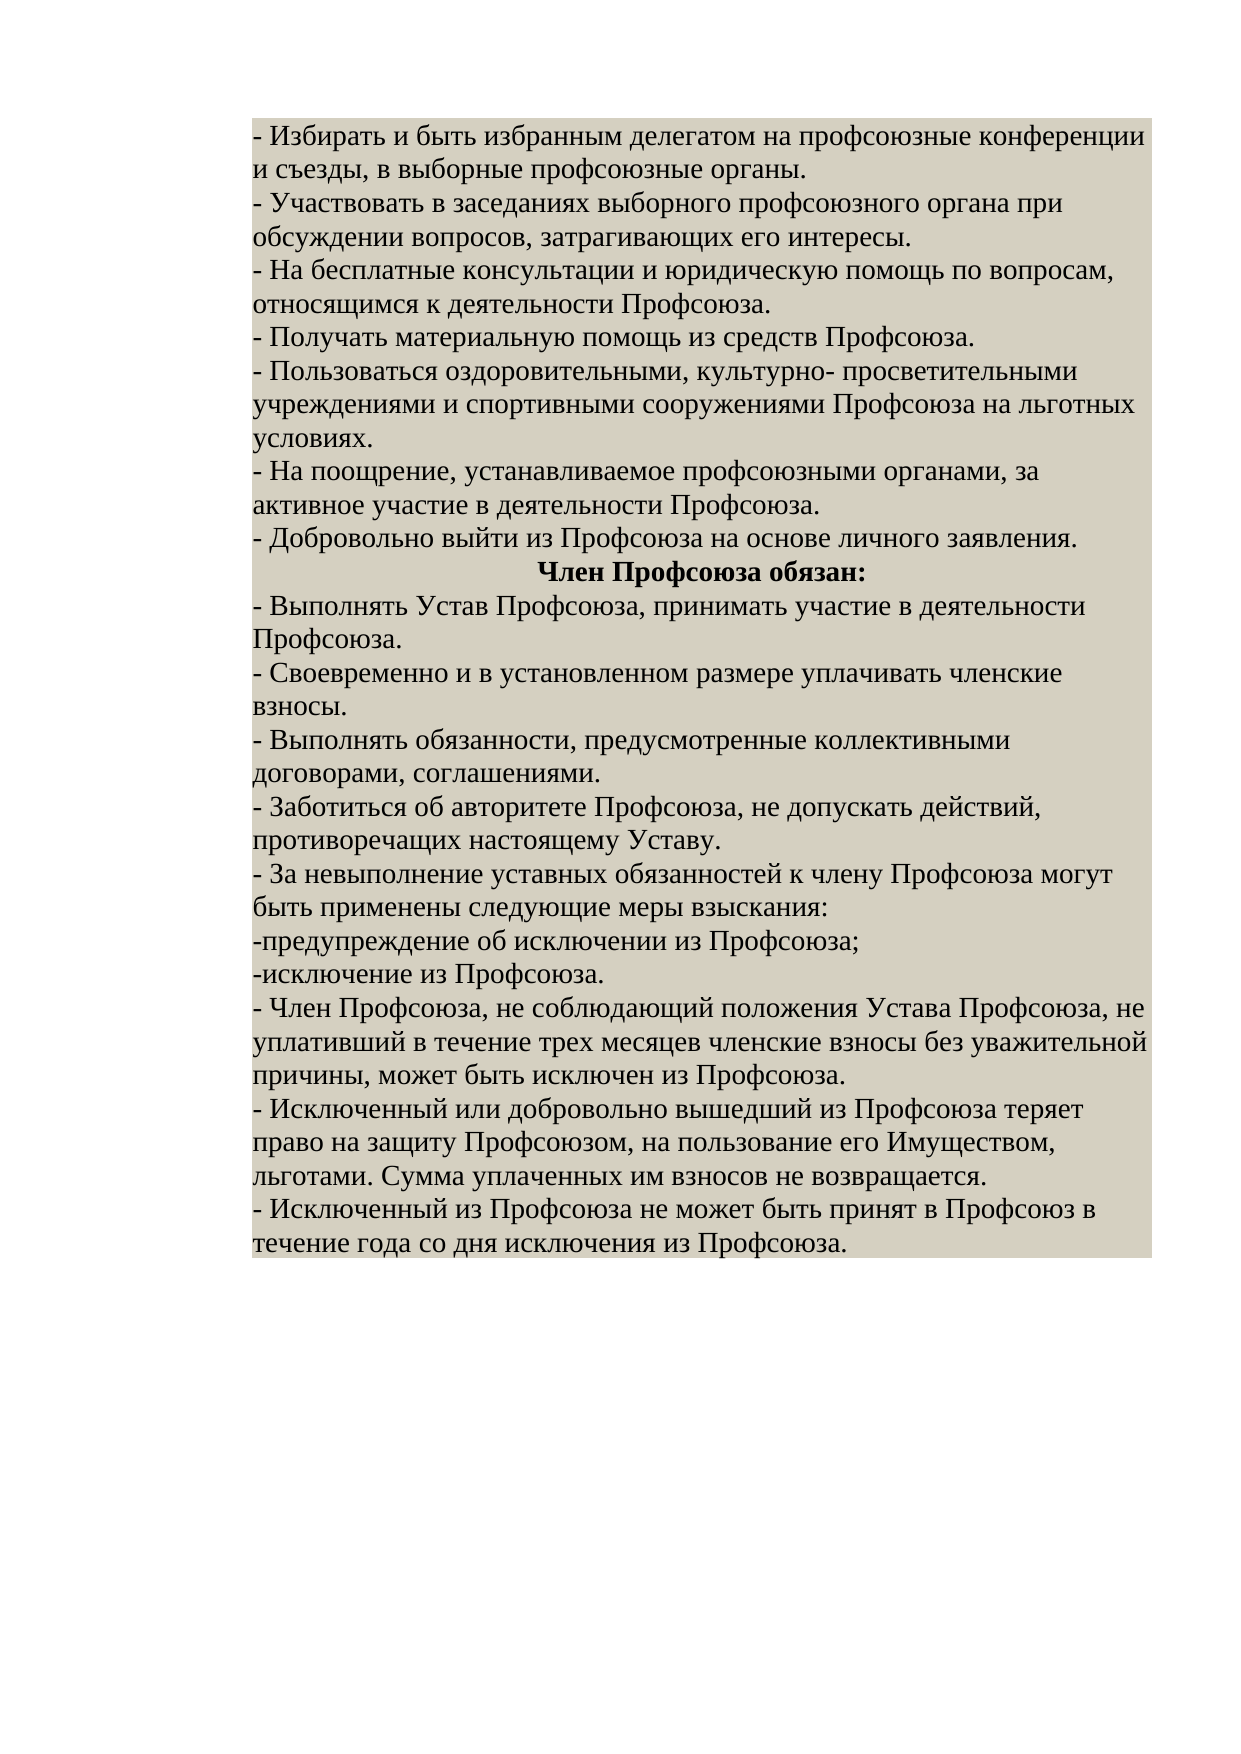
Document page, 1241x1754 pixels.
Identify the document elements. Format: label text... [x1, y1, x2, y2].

text - Пользоваться оздоровительными, культурно- просветительными учреждениями и спортивными сооружениями Профсоюза на льготных условиях. [252, 353, 1152, 453]
text - Участвовать в заседаниях выборного профсоюзного органа при обсуждении вопросов, затрагивающих его интересы. [252, 185, 1152, 252]
text - На бесплатные консультации и юридическую помощь по вопросам, относящимся к деятельности Профсоюза. [252, 252, 1152, 319]
text - На поощрение, устанавливаемое профсоюзными органами, за активное участие в деятельности Профсоюза. [252, 453, 1152, 521]
text - Выполнять обязанности, предусмотренные коллективными договорами, соглашениями. [252, 722, 1152, 789]
text - Выполнять Устав Профсоюза, принимать участие в деятельности Профсоюза. [252, 588, 1152, 655]
text - Исключенный из Профсоюза не может быть принят в Профсоюз в течение года со дня исключения из Профсоюза. [252, 1191, 1152, 1258]
text - Своевременно и в установленном размере уплачивать членские взносы. [252, 655, 1152, 722]
text Член Профсоюза обязан: [252, 554, 1152, 588]
text -исключение из Профсоюза. [252, 957, 1152, 990]
text -предупреждение об исключении из Профсоюза; [252, 923, 1152, 957]
text - Избирать и быть избранным делегатом на профсоюзные конференции и съезды, в выборные профсоюзные органы. [252, 118, 1152, 185]
text - За невыполнение уставных обязанностей к члену Профсоюза могут быть применены следующие меры взыскания: [252, 856, 1152, 923]
text - Добровольно выйти из Профсоюза на основе личного заявления. [252, 521, 1152, 554]
text - Исключенный или добровольно вышедший из Профсоюза теряет право на защиту Профсоюзом, на пользование его Имуществом, льготами. Сумма уплаченных им взносов не возвращается. [252, 1091, 1152, 1191]
text - Заботиться об авторитете Профсоюза, не допускать действий, противоречащих настоящему Уставу. [252, 789, 1152, 856]
text - Получать материальную помощь из средств Профсоюза. [252, 319, 1152, 353]
text - Член Профсоюза, не соблюдающий положения Устава Профсоюза, не уплативший в течение трех месяцев членские взносы без уважительной причины, может быть исключен из Профсоюза. [252, 990, 1152, 1091]
